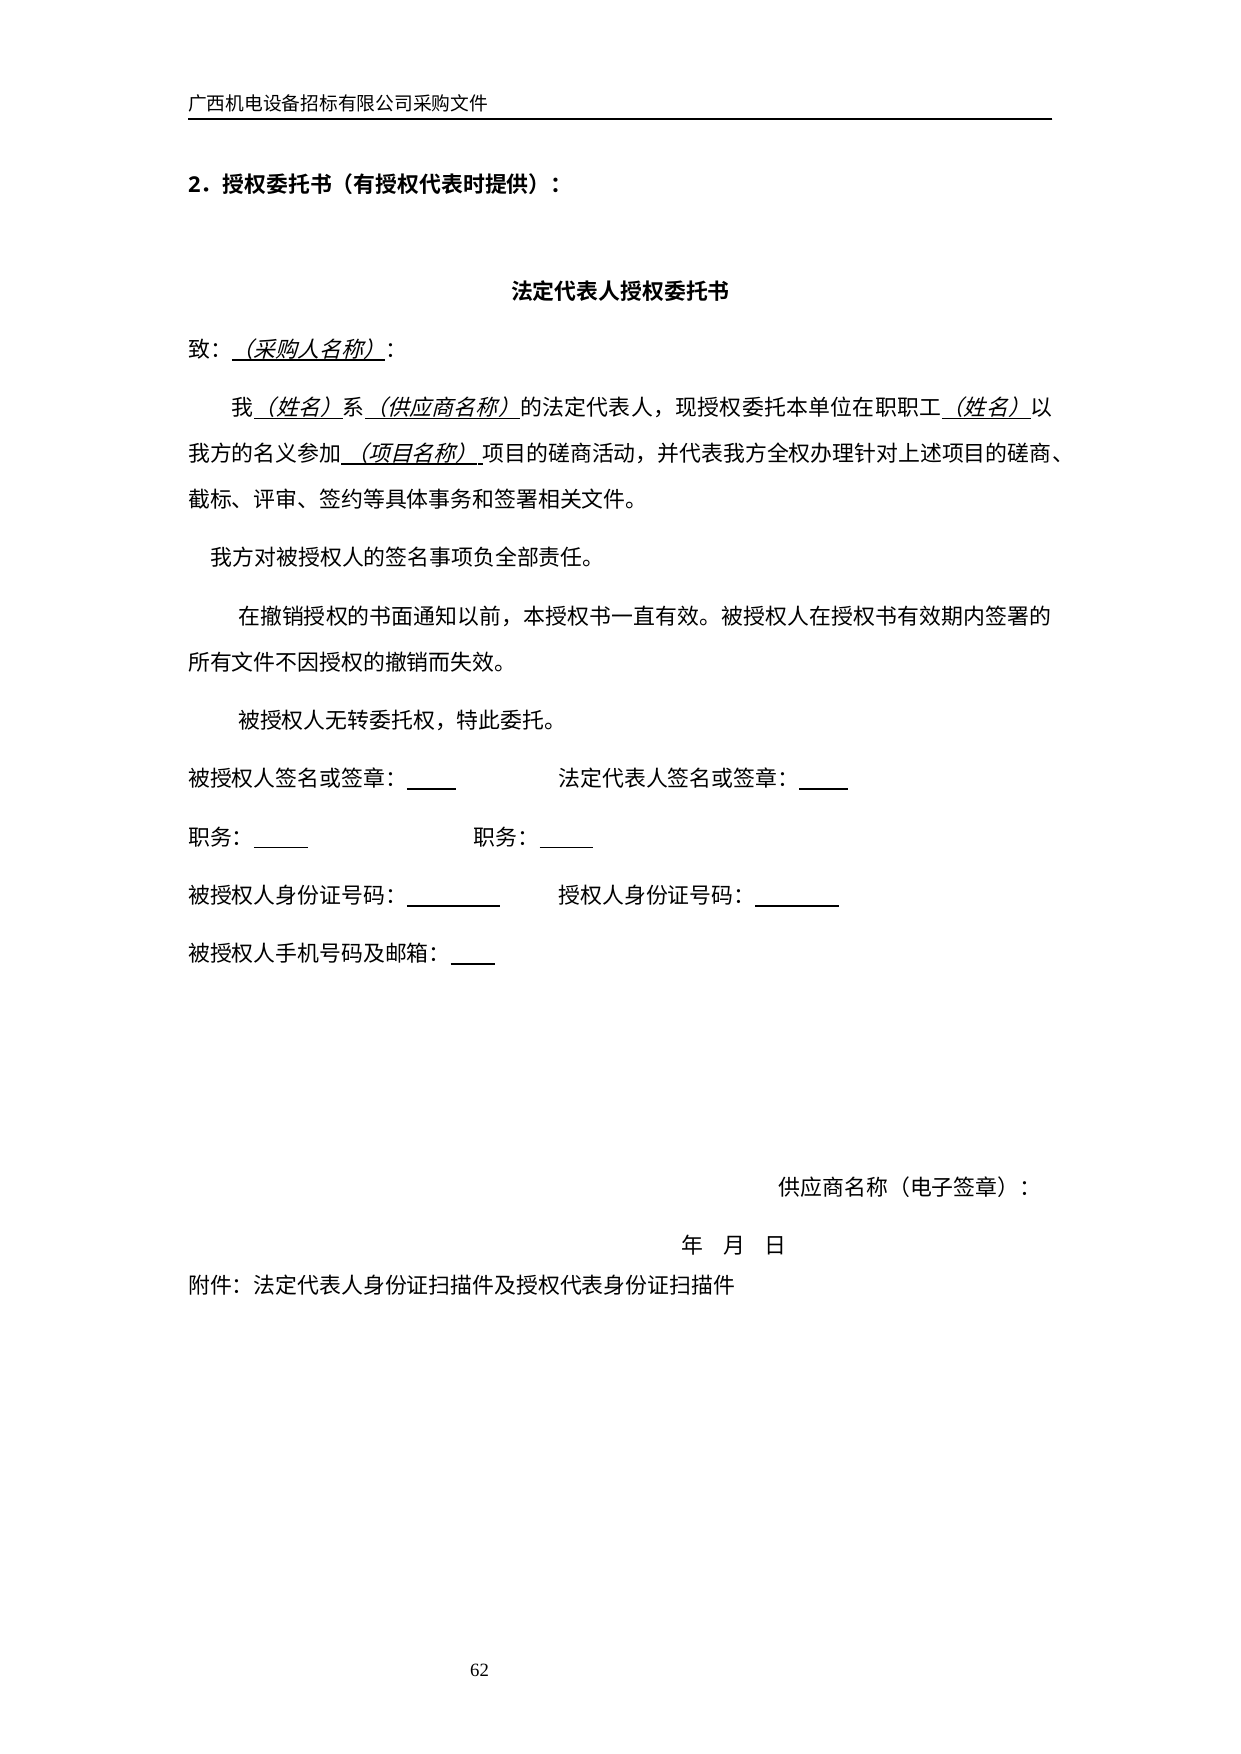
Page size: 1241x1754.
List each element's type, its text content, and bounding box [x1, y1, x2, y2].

text 致：（采购人名称）： [188, 321, 1052, 367]
text 我（姓名）系（供应商名称）的法定代表人，现授权委托本单位在职职工（姓名）以我方的名义参加 （项目名称） 项目的磋商活动，并代表我方全权办理针对上述项目的磋商、截标、评审、签约等具体事务和签署相关文件。 [188, 379, 1052, 517]
text 被授权人签名或签章： 法定代表人签名或签章： [188, 750, 1052, 796]
text 附件：法定代表人身份证扫描件及授权代表身份证扫描件 [188, 1268, 1052, 1299]
text 法定代表人授权委托书 [188, 262, 1052, 308]
text 被授权人无转委托权，特此委托。 [188, 692, 1052, 737]
text 被授权人手机号码及邮箱： [188, 925, 1052, 971]
text 被授权人身份证号码： 授权人身份证号码： [188, 867, 1052, 912]
text 供应商名称（电子签章）： [188, 1158, 1052, 1204]
text 我方对被授权人的签名事项负全部责任。 [188, 529, 1052, 575]
text 2．授权委托书（有授权代表时提供）： [188, 162, 1052, 200]
text 年 月 日 [188, 1217, 1052, 1262]
text 职务： 职务： [188, 808, 1052, 854]
text 在撤销授权的书面通知以前，本授权书一直有效。被授权人在授权书有效期内签署的所有文件不因授权的撤销而失效。 [188, 587, 1052, 679]
